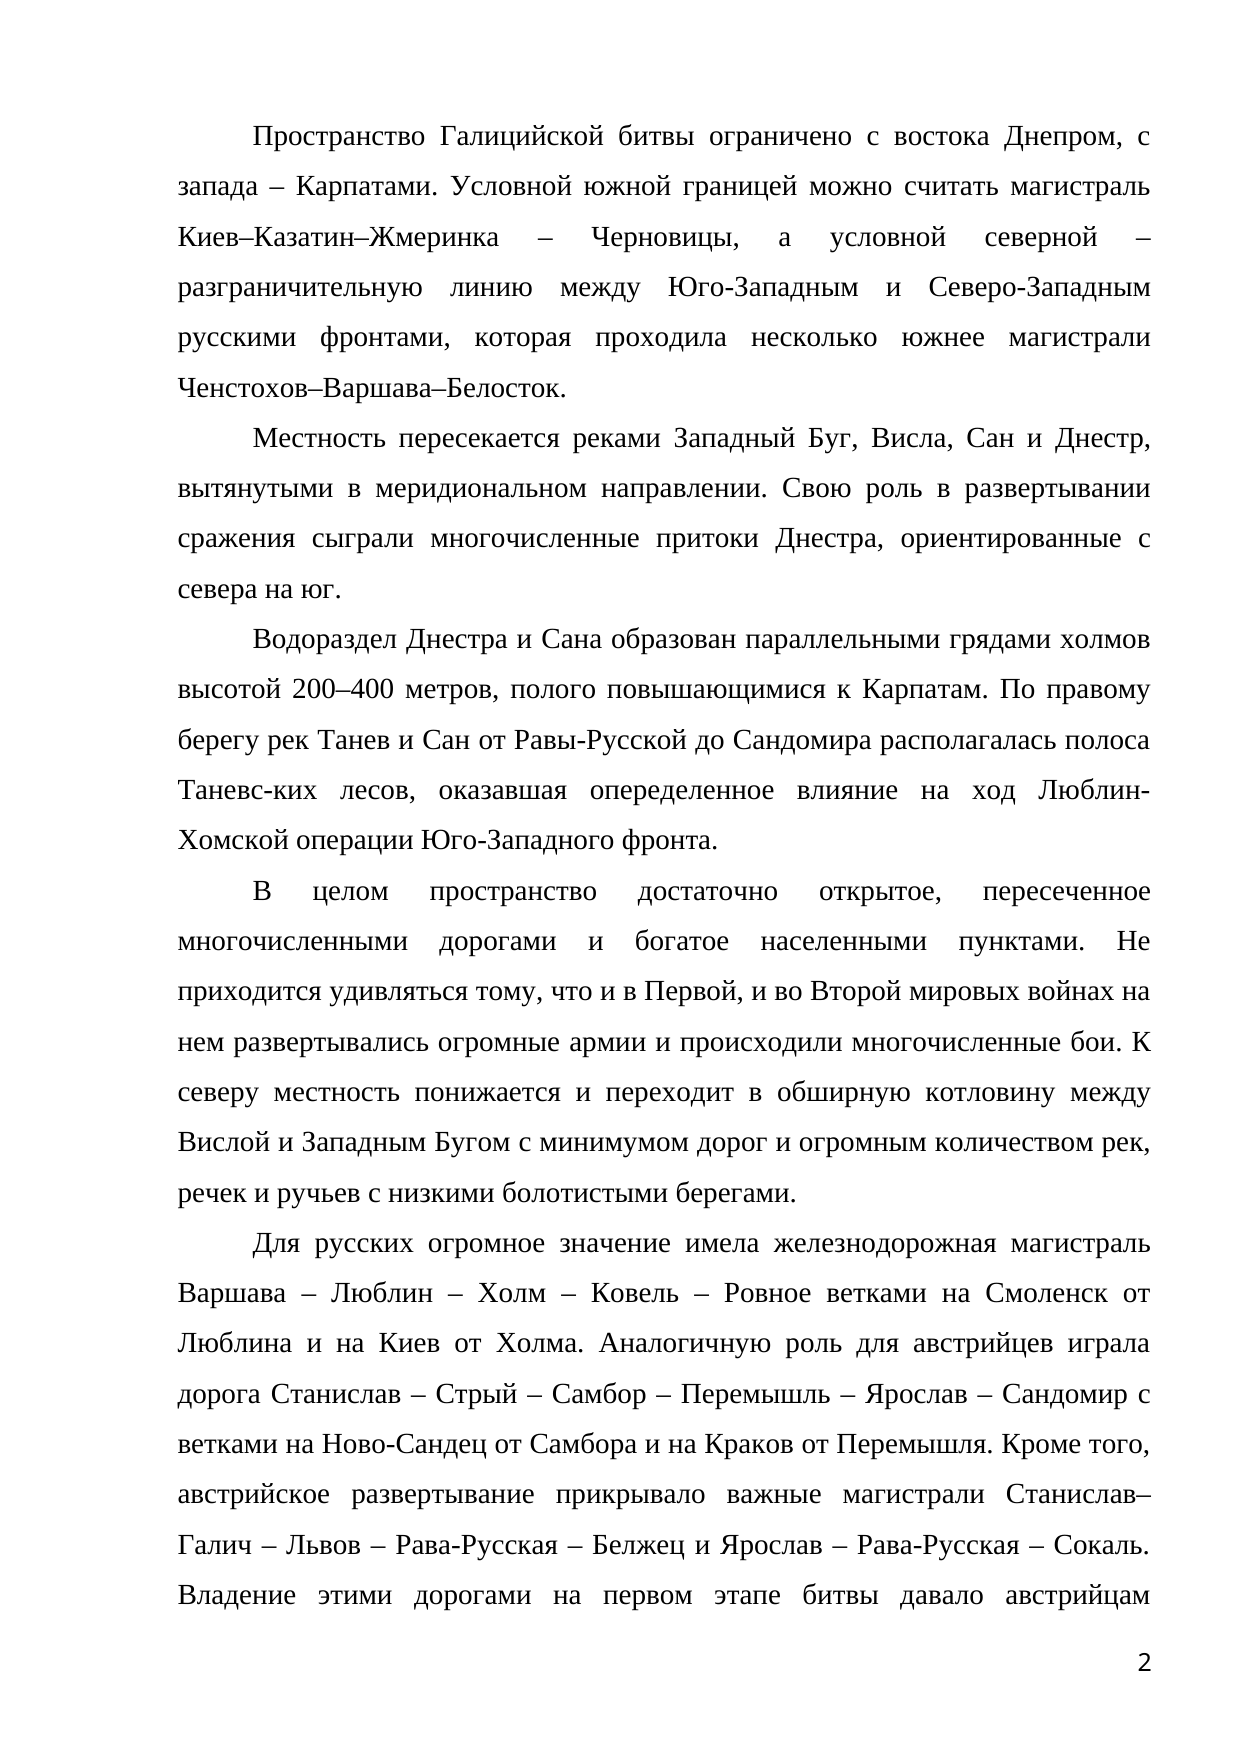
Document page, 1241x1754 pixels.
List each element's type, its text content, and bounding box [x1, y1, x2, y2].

text Местность пересекается реками Западный Буг, Висла, Сан и Днестр, вытянутыми в меридиональном направлении. Свою роль в развертывании сражения сыграли многочисленные притоки Днестра, ориентированные с севера на юг. [177, 420, 1152, 604]
text Водораздел Днестра и Сана образован параллельными грядами холмов высотой 200–400 метров, полого повышающимися к Карпатам. По правому берегу рек Танев и Сан от Равы-Русской до Сандомира располагалась полоса Таневс-ких лесов, оказавшая опеределенное влияние на ход Люблин-Хомской операции Юго-Западного фронта. [177, 621, 1152, 856]
text В целом пространство достаточно открытое, пересеченное многочисленными дорогами и богатое населенными пунктами. Не приходится удивляться тому, что и в Первой, и во Второй мировых войнах на нем развертывались огромные армии и происходили многочисленные бои. К северу местность понижается и переходит в обширную котловину между Вислой и Западным Бугом с минимумом дорог и огромным количеством рек, речек и ручьев с низкими болотистыми берегами. [177, 873, 1152, 1208]
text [177, 1225, 1152, 1611]
text Пространство Галицийской битвы ограничено с востока Днепром, с запада – Карпатами. Условной южной границей можно считать магистраль Киев–Казатин–Жмеринка – Черновицы, а условной северной – разграничительную линию между Юго-Западным и Северо-Западным русскими фронтами, которая проходила несколько южнее магистрали Ченстохов–Варшава–Белосток. [177, 118, 1152, 403]
